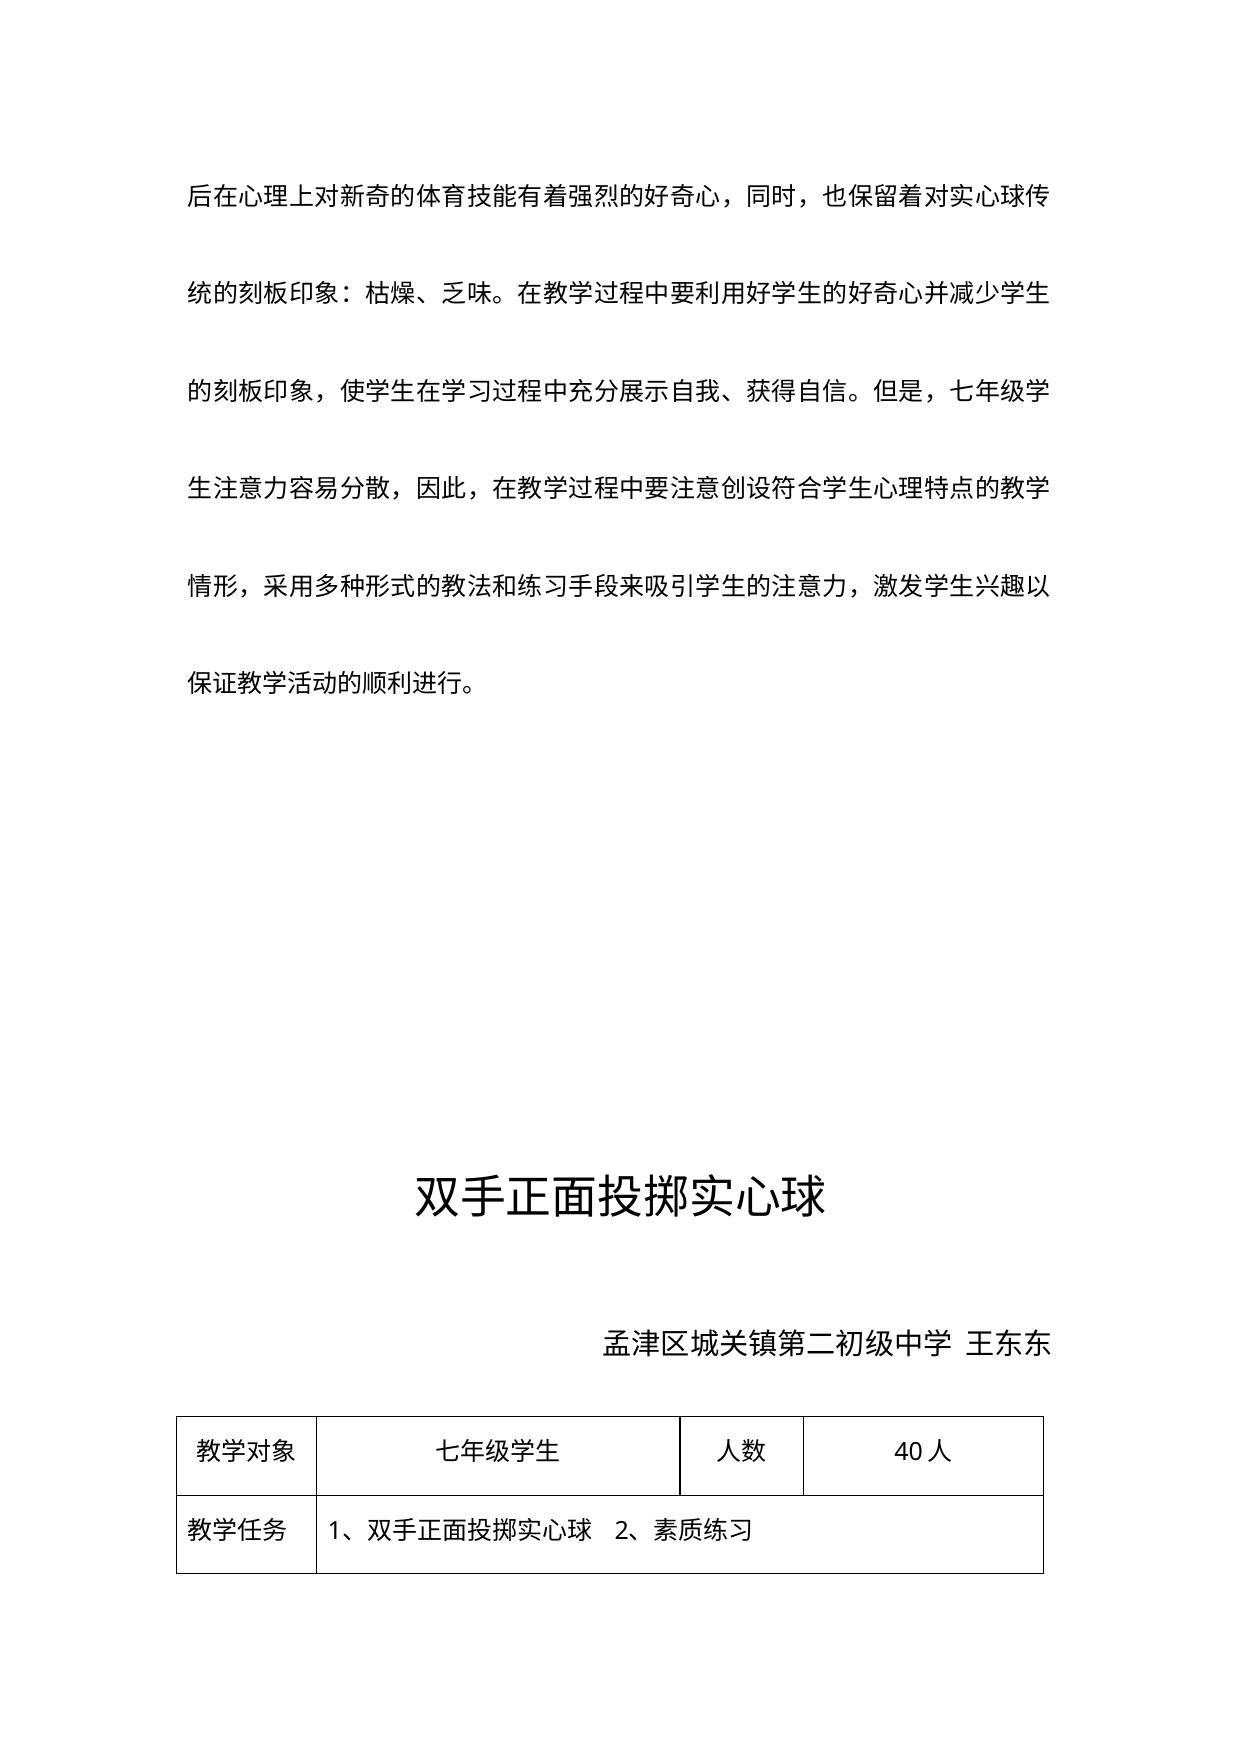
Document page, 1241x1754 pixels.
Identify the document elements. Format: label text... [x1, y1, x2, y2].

table_cell 1、双手正面投掷实心球 2、素质练习 [317, 1496, 1043, 1573]
table_header 七年级学生 [317, 1417, 679, 1495]
table_header 教学对象 [177, 1417, 316, 1495]
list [187, 162, 1053, 714]
table_header 人数 [681, 1417, 803, 1495]
table_header 40人 [804, 1417, 1043, 1495]
table_cell 教学任务 [177, 1496, 316, 1573]
text 孟津区城关镇第二初级中学 王东东 [187, 1309, 1053, 1374]
text 双手正面投掷实心球 [187, 1145, 1053, 1243]
